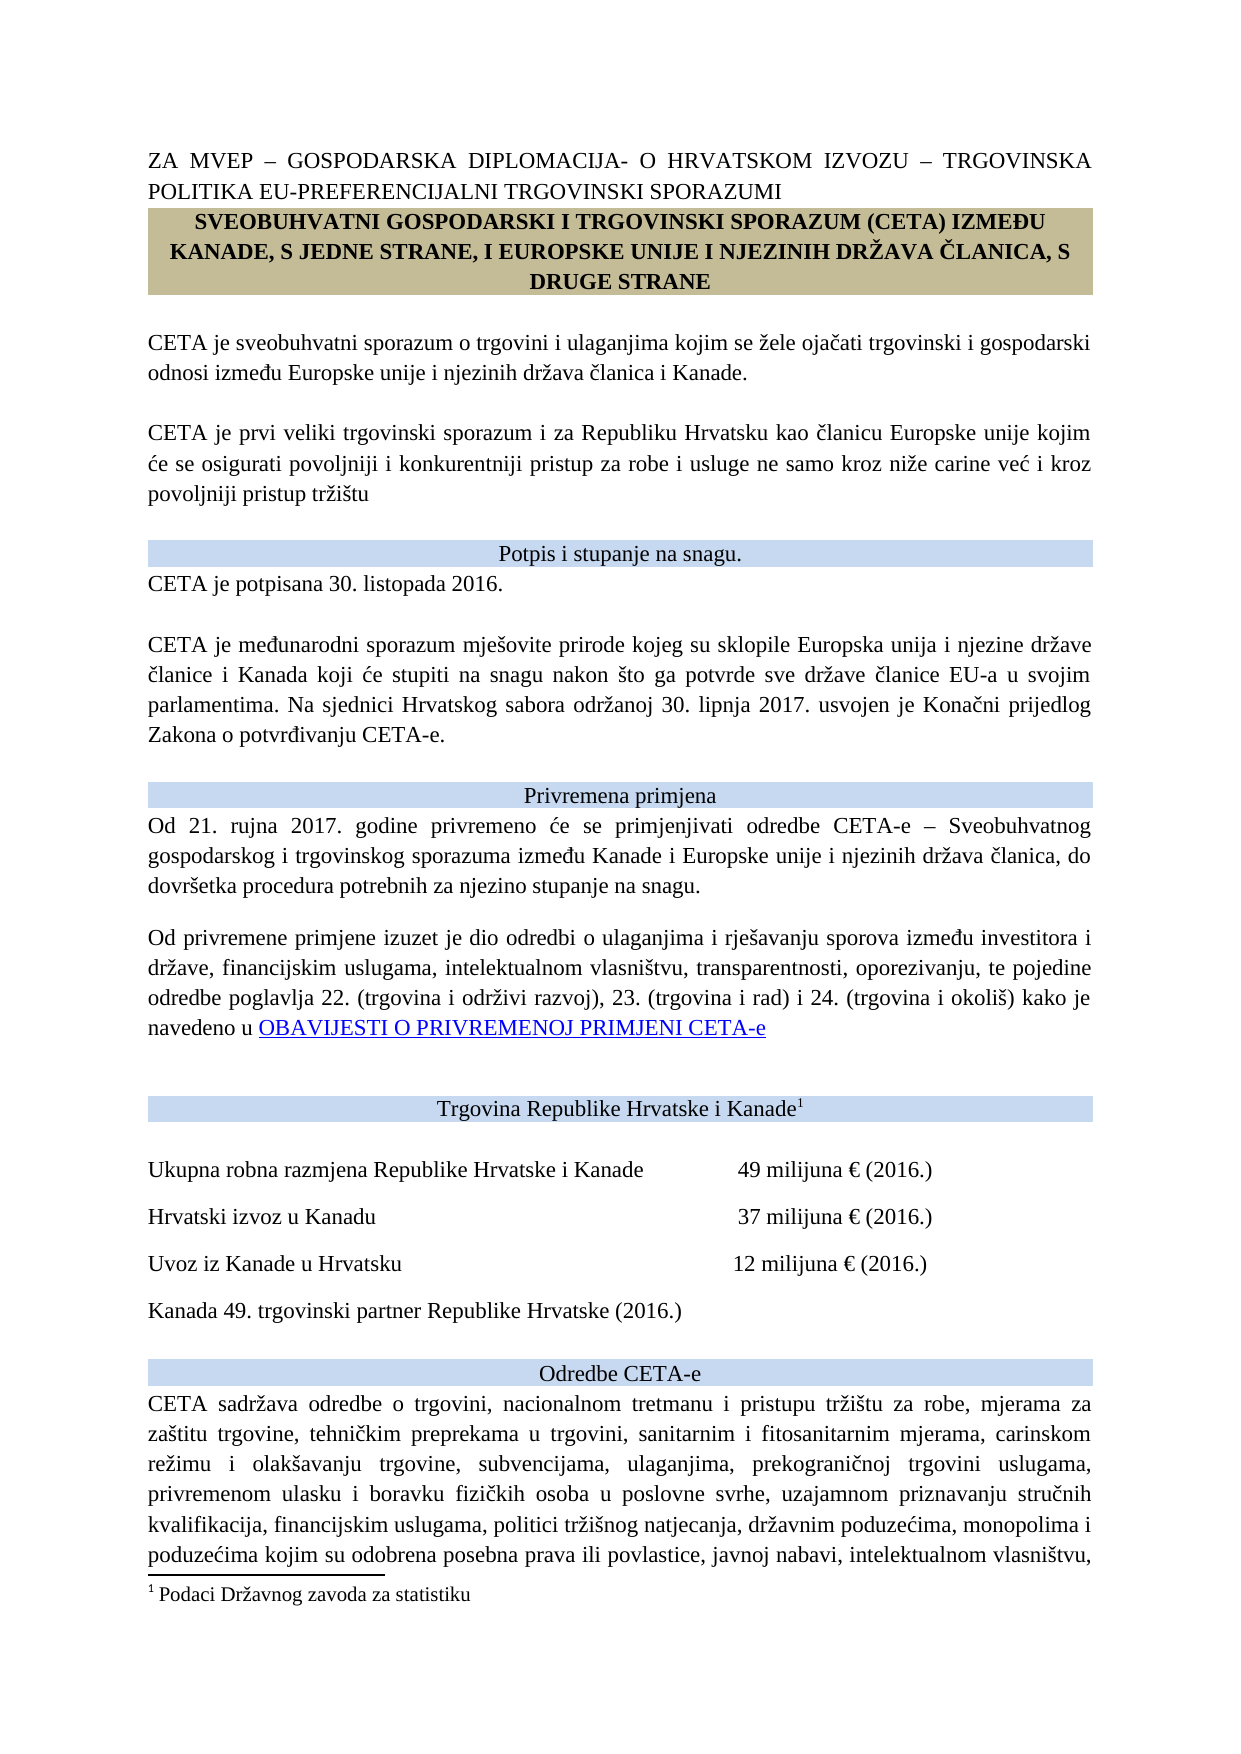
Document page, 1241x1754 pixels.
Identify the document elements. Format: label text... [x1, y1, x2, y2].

text Potpis i stupanje na snagu. [148, 540, 1093, 567]
text Odredbe CETA-e [148, 1359, 1093, 1386]
text CETA je prvi veliki trgovinski sporazum i za Republiku Hrvatsku kao članicu Europske unije kojim će se osigurati povoljniji i konkurentniji pristup za robe i usluge ne samo kroz niže carine već i kroz povoljniji pristup tržištu [148, 419, 1093, 506]
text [148, 1390, 1093, 1567]
text CETA je potpisana 30. listopada 2016. [148, 571, 1093, 597]
text ZA MVEP – GOSPODARSKA DIPLOMACIJA- O HRVATSKOM IZVOZU – TRGOVINSKA POLITIKA EU-PREFERENCIJALNI TRGOVINSKI SPORAZUMI [148, 148, 1093, 204]
text CETA je sveobuhvatni sporazum o trgovini i ulaganjima kojim se žele ojačati trgovinski i gospodarski odnosi između Europske unije i njezinih država članica i Kanade. [148, 329, 1093, 385]
text Trgovina Republike Hrvatske i Kanade [148, 1096, 1093, 1122]
text Kanada 49. trgovinski partner Republike Hrvatske (2016.) [148, 1297, 1093, 1324]
text Hrvatski izvoz u Kanadu 37 milijuna € (2016.) [148, 1203, 1093, 1229]
text Od 21. rujna 2017. godine privremeno će se primjenjivati odredbe CETA-e – Sveobuhvatnog gospodarskog i trgovinskog sporazuma između Kanade i Europske unije i njezinih država članica, do dovršetka procedura potrebnih za njezino stupanje na snagu. [148, 812, 1093, 899]
text Ukupna robna razmjena Republike Hrvatske i Kanade 49 milijuna € (2016.) [148, 1156, 1093, 1182]
text Uvoz iz Kanade u Hrvatsku 12 milijuna € (2016.) [148, 1250, 1093, 1277]
text Od privremene primjene izuzet je dio odredbi o ulaganjima i rješavanju sporova između investitora i države, financijskim uslugama, intelektualnom vlasništvu, transparentnosti, oporezivanju, te pojedine odredbe poglavlja 22. (trgovina i održivi razvoj), 23. (trgovina i rad) i 24. (trgovina i okoliš) kako je navedeno u OBAVIJESTI O PRIVREMENOJ PRIMJENI CETA-e [148, 924, 1093, 1041]
text SVEOBUHVATNI GOSPODARSKI I TRGOVINSKI SPORAZUM (CETA) IZMEĐU KANADE, S JEDNE STRANE, I EUROPSKE UNIJE I NJEZINIH DRŽAVA ČLANICA, S DRUGE STRANE [148, 208, 1093, 295]
text Privremena primjena [148, 782, 1093, 808]
text CETA je međunarodni sporazum mješovite prirode kojeg su sklopile Europska unija i njezine države članice i Kanada koji će stupiti na snagu nakon što ga potvrde sve države članice EU-a u svojim parlamentima. Na sjednici Hrvatskog sabora održanoj 30. lipnja 2017. usvojen je Konačni prijedlog Zakona o potvrđivanju CETA-e. [148, 631, 1093, 748]
